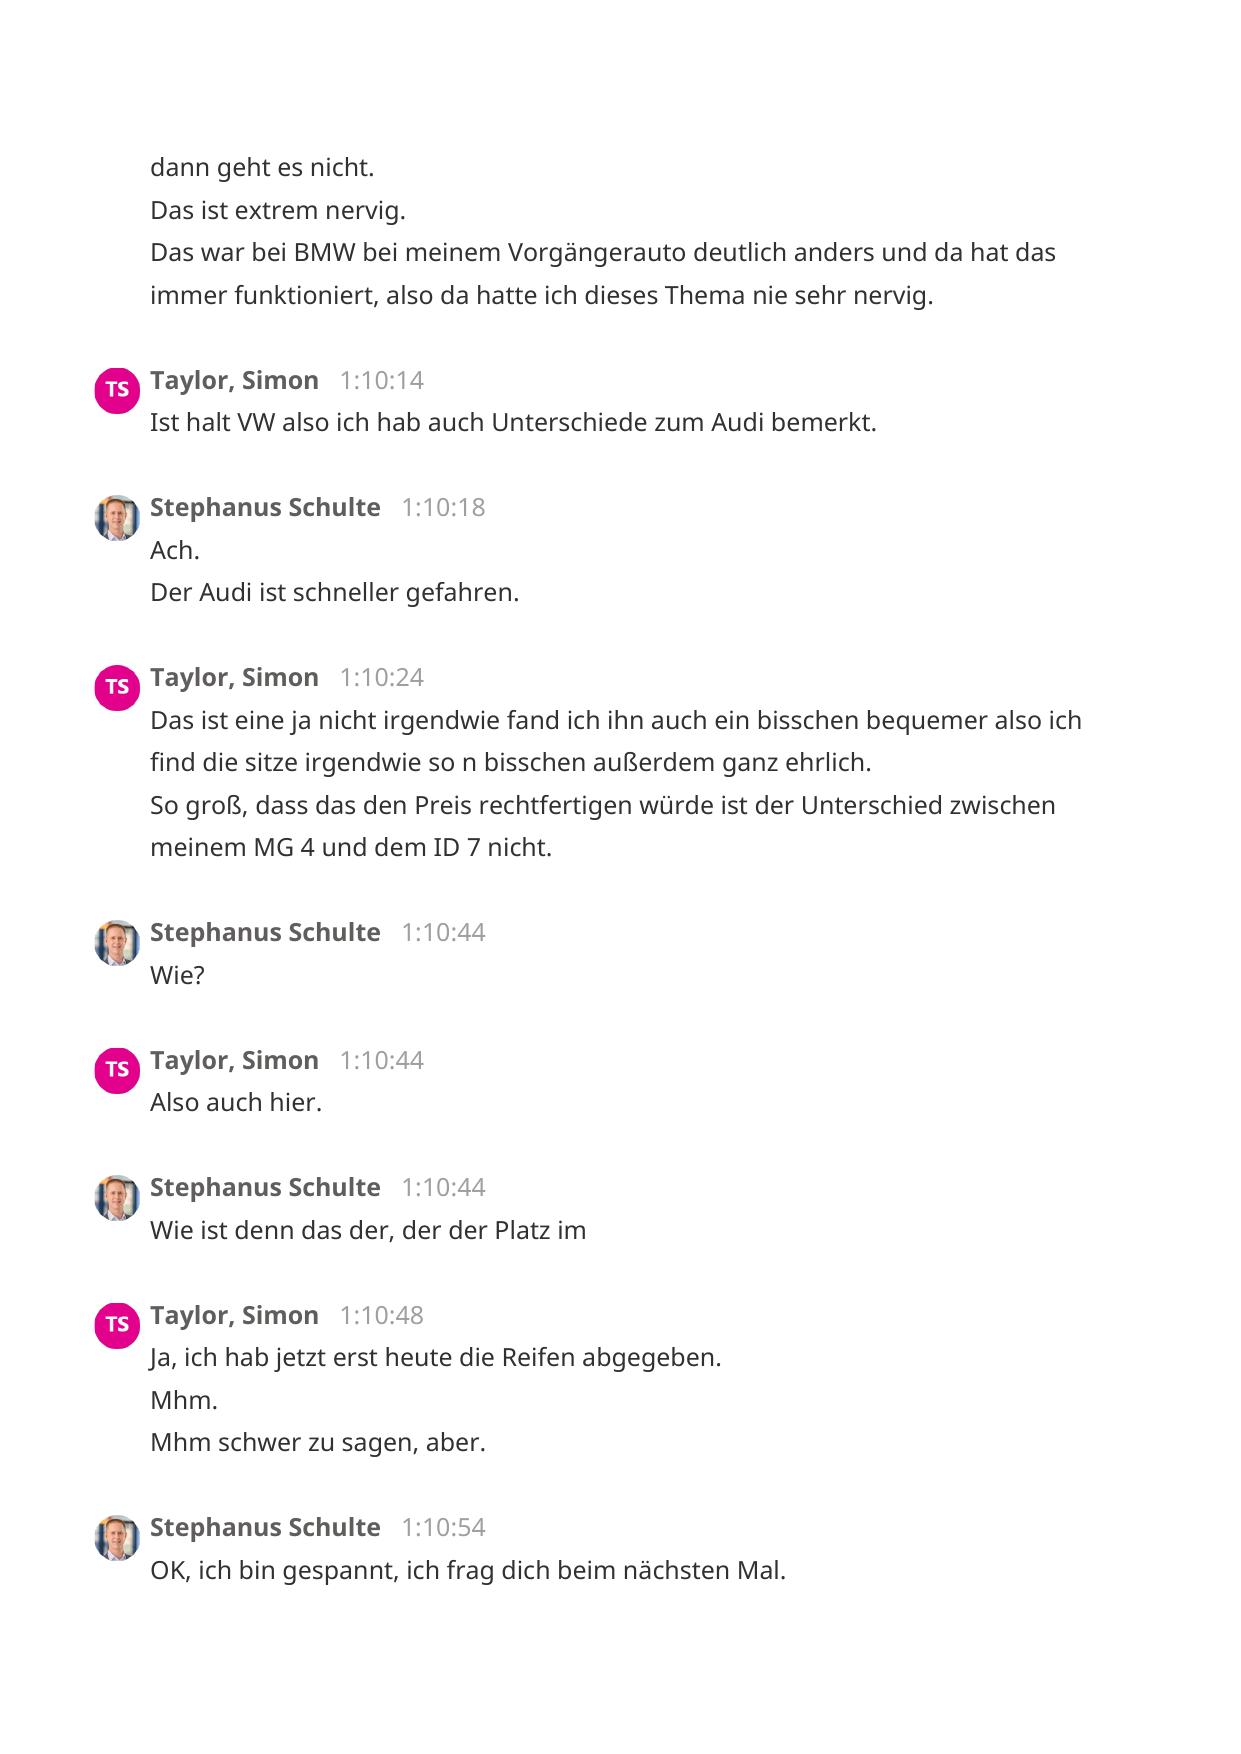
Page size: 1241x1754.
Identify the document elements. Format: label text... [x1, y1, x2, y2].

text Stephanus Schulte 1:10:44 Wie ist denn das der, der der Platz im [150, 1127, 1090, 1247]
text Taylor, Simon 1:10:24 Das ist eine ja nicht irgendwie fand ich ihn auch ein bisschen bequemer also ich find die sitze irgendwie so n bisschen außerdem ganz ehrlich. So groß, dass das den Preis rechtfertigen würde ist der Unterschied zwischen meinem MG 4 und dem ID 7 nicht. [150, 617, 1090, 864]
text Stephanus Schulte 1:10:54 OK, ich bin gespannt, ich frag dich beim nächsten Mal. [150, 1467, 1090, 1587]
picture [94, 1048, 140, 1094]
picture [94, 368, 140, 414]
picture [94, 1515, 140, 1561]
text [150, 150, 1090, 312]
picture [94, 1303, 140, 1349]
picture [94, 920, 140, 966]
text Stephanus Schulte 1:10:18 Ach. Der Audi ist schneller gefahren. [150, 447, 1090, 609]
text Stephanus Schulte 1:10:44 Wie? [150, 872, 1090, 992]
picture [94, 1175, 140, 1221]
text Taylor, Simon 1:10:14 Ist halt VW also ich hab auch Unterschiede zum Audi bemerkt. [150, 320, 1090, 439]
text Taylor, Simon 1:10:44 Also auch hier. [150, 1000, 1090, 1119]
picture [94, 665, 140, 711]
picture [94, 495, 140, 541]
text Taylor, Simon 1:10:48 Ja, ich hab jetzt erst heute die Reifen abgegeben. Mhm. Mhm schwer zu sagen, aber. [150, 1255, 1090, 1459]
